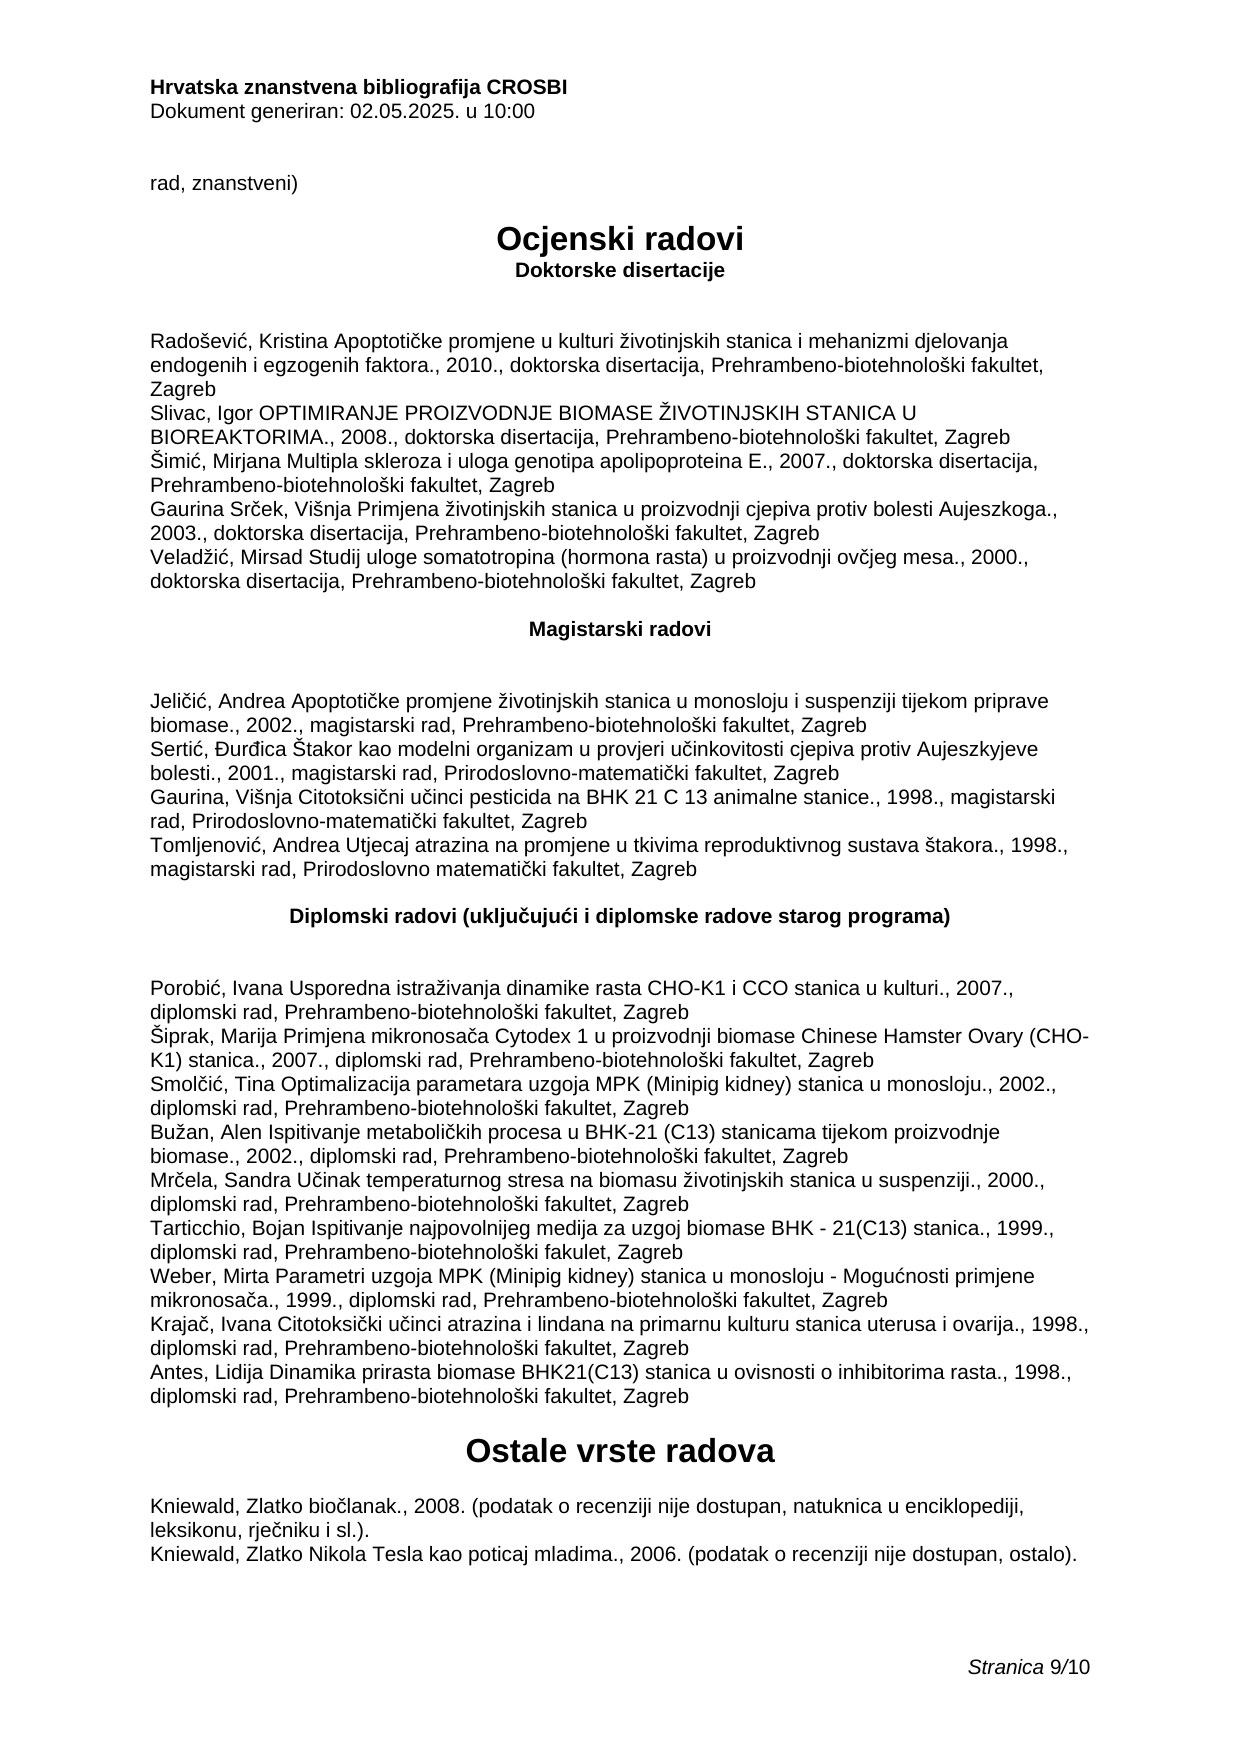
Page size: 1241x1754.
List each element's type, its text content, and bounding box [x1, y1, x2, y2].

text Mrčela, Sandra [150, 1168, 1090, 1216]
text Tomljenović, Andrea [150, 832, 1090, 880]
text Kniewald, Zlatko [150, 1494, 1090, 1542]
text Krajač, Ivana [150, 1312, 1090, 1359]
text Kniewald, Zlatko [150, 1542, 1090, 1566]
text Radošević, Kristina [150, 329, 1090, 401]
text Veladžić, Mirsad [150, 545, 1090, 593]
text Weber, Mirta [150, 1264, 1090, 1312]
subtitle Doktorske disertacije [150, 257, 1090, 281]
text Bužan, Alen [150, 1120, 1090, 1168]
text Gaurina Srček, Višnja [150, 497, 1090, 545]
text Smolčić, Tina [150, 1072, 1090, 1120]
text Slivac, Igor [150, 401, 1090, 449]
text Tarticchio, Bojan [150, 1216, 1090, 1264]
subtitle Magistarski radovi [150, 617, 1090, 641]
text Jeličić, Andrea [150, 689, 1090, 737]
subtitle Ostale vrste radova [150, 1431, 1090, 1470]
text Kniewald, Zlatko [150, 171, 1090, 195]
text Gaurina, Višnja [150, 784, 1090, 832]
text Antes, Lidija [150, 1359, 1090, 1407]
subtitle Ocjenski radovi [150, 219, 1090, 257]
text Porobić, Ivana [150, 976, 1090, 1024]
text Sertić, Đurđica [150, 737, 1090, 784]
subtitle Diplomski radovi (uključujući i diplomske radove starog programa) [150, 904, 1090, 928]
text Šiprak, Marija [150, 1024, 1090, 1072]
text Šimić, Mirjana [150, 449, 1090, 497]
